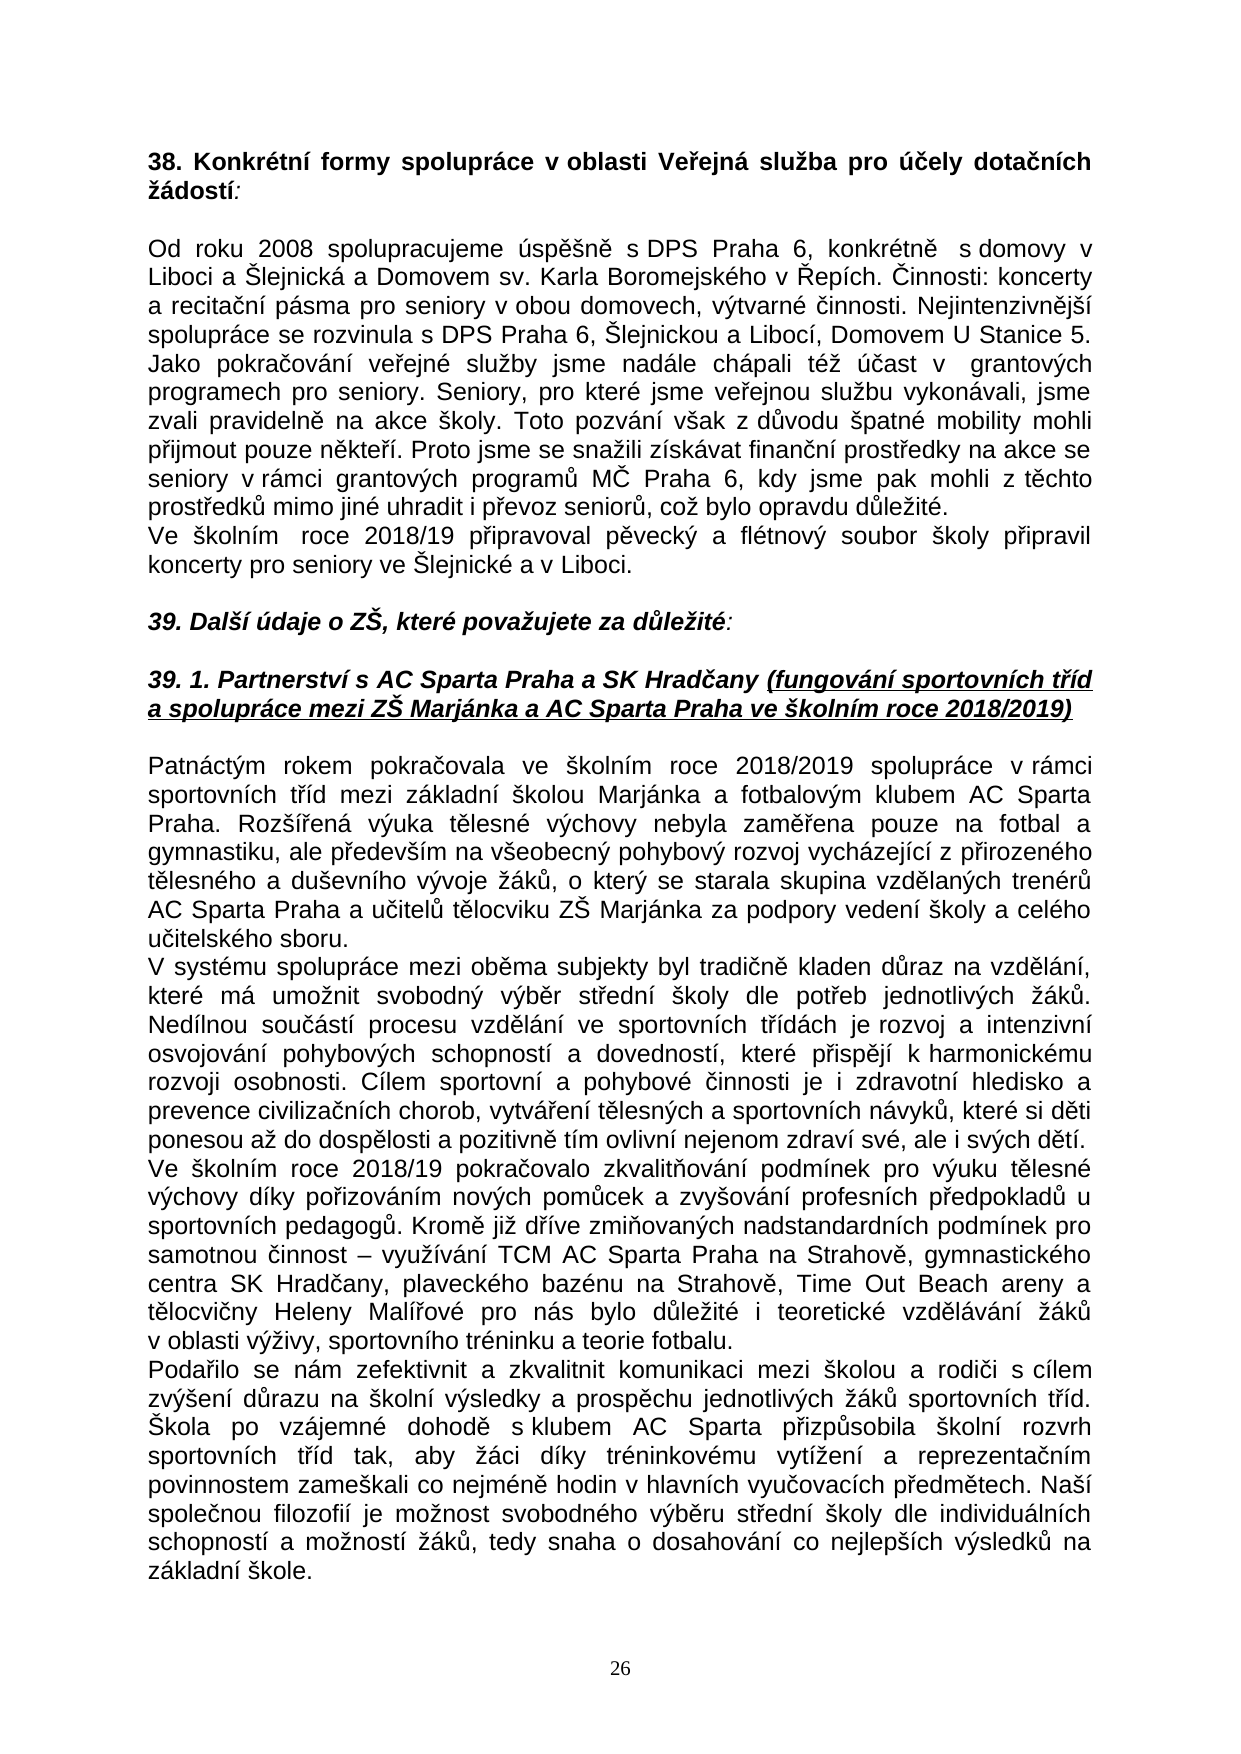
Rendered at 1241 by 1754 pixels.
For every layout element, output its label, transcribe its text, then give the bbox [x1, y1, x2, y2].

text 39. 1. Partnerství s AC Sparta Praha a SK Hradčany (fungování sportovních tříd a spolupráce mezi ZŠ Marjánka a AC Sparta Praha ve školním roce 2018/2019) [148, 665, 1092, 722]
text 38. Konkrétní formy spolupráce v oblasti Veřejná služba pro účely dotačních žádostí: [148, 147, 1092, 204]
text Ve školním roce 2018/19 připravoval pěvecký a flétnový soubor školy připravil koncerty pro seniory ve Šlejnické a v Liboci. [148, 521, 1092, 578]
text V systému spolupráce mezi oběma subjekty byl tradičně kladen důraz na vzdělání, které má umožnit svobodný výběr střední školy dle potřeb jednotlivých žáků. Nedílnou součástí procesu vzdělání ve sportovních třídách je rozvoj a intenzivní osvojování pohybových schopností a dovedností, které přispějí k harmonickému rozvoji osobnosti. Cílem sportovní a pohybové činnosti je i zdravotní hledisko a prevence civilizačních chorob, vytváření tělesných a sportovních návyků, které si děti ponesou až do dospělosti a pozitivně tím ovlivní nejenom zdraví své, ale i svých dětí. [148, 952, 1092, 1153]
text Patnáctým rokem pokračovala ve školním roce 2018/2019 spolupráce v rámci sportovních tříd mezi základní školou Marjánka a fotbalovým klubem AC Sparta Praha. Rozšířená výuka tělesné výchovy nebyla zaměřena pouze na fotbal a gymnastiku, ale především na všeobecný pohybový rozvoj vycházející z přirozeného tělesného a duševního vývoje žáků, o který se starala skupina vzdělaných trenérů AC Sparta Praha a učitelů tělocviku ZŠ Marjánka za podpory vedení školy a celého učitelského sboru. [148, 751, 1092, 952]
text Od roku 2008 spolupracujeme úspěšně s DPS Praha 6, konkrétně s domovy v Liboci a Šlejnická a Domovem sv. Karla Boromejského v Řepích. Činnosti: koncerty a recitační pásma pro seniory v obou domovech, výtvarné činnosti. Nejintenzivnější spolupráce se rozvinula s DPS Praha 6, Šlejnickou a Libocí, Domovem U Stanice 5. Jako pokračování veřejné služby jsme nadále chápali též účast v grantových programech pro seniory. Seniory, pro které jsme veřejnou službu vykonávali, jsme zvali pravidelně na akce školy. Toto pozvání však z důvodu špatné mobility mohli přijmout pouze někteří. Proto jsme se snažili získávat finanční prostředky na akce se seniory v rámci grantových programů MČ Praha 6, kdy jsme pak mohli z těchto prostředků mimo jiné uhradit i převoz seniorů, což bylo opravdu důležité. [148, 233, 1092, 521]
text Podařilo se nám zefektivnit a zkvalitnit komunikaci mezi školou a rodiči s cílem zvýšení důrazu na školní výsledky a prospěchu jednotlivých žáků sportovních tříd. Škola po vzájemné dohodě s klubem AC Sparta přizpůsobila školní rozvrh sportovních tříd tak, aby žáci díky tréninkovému vytížení a reprezentačním povinnostem zameškali co nejméně hodin v hlavních vyučovacích předmětech. Naší společnou filozofií je možnost svobodného výběru střední školy dle individuálních schopností a možností žáků, tedy snaha o dosahování co nejlepších výsledků na základní škole. [148, 1355, 1092, 1585]
text Ve školním roce 2018/19 pokračovalo zkvalitňování podmínek pro výuku tělesné výchovy díky pořizováním nových pomůcek a zvyšování profesních předpokladů u sportovních pedagogů. Kromě již dříve zmiňovaných nadstandardních podmínek pro samotnou činnost – využívání TCM AC Sparta Praha na Strahově, gymnastického centra SK Hradčany, plaveckého bazénu na Strahově, Time Out Beach areny a tělocvičny Heleny Malířové pro nás bylo důležité i teoretické vzdělávání žáků v oblasti výživy, sportovního tréninku a teorie fotbalu. [148, 1153, 1092, 1355]
text 39. Další údaje o ZŠ, které považujete za důležité: [148, 607, 1092, 636]
